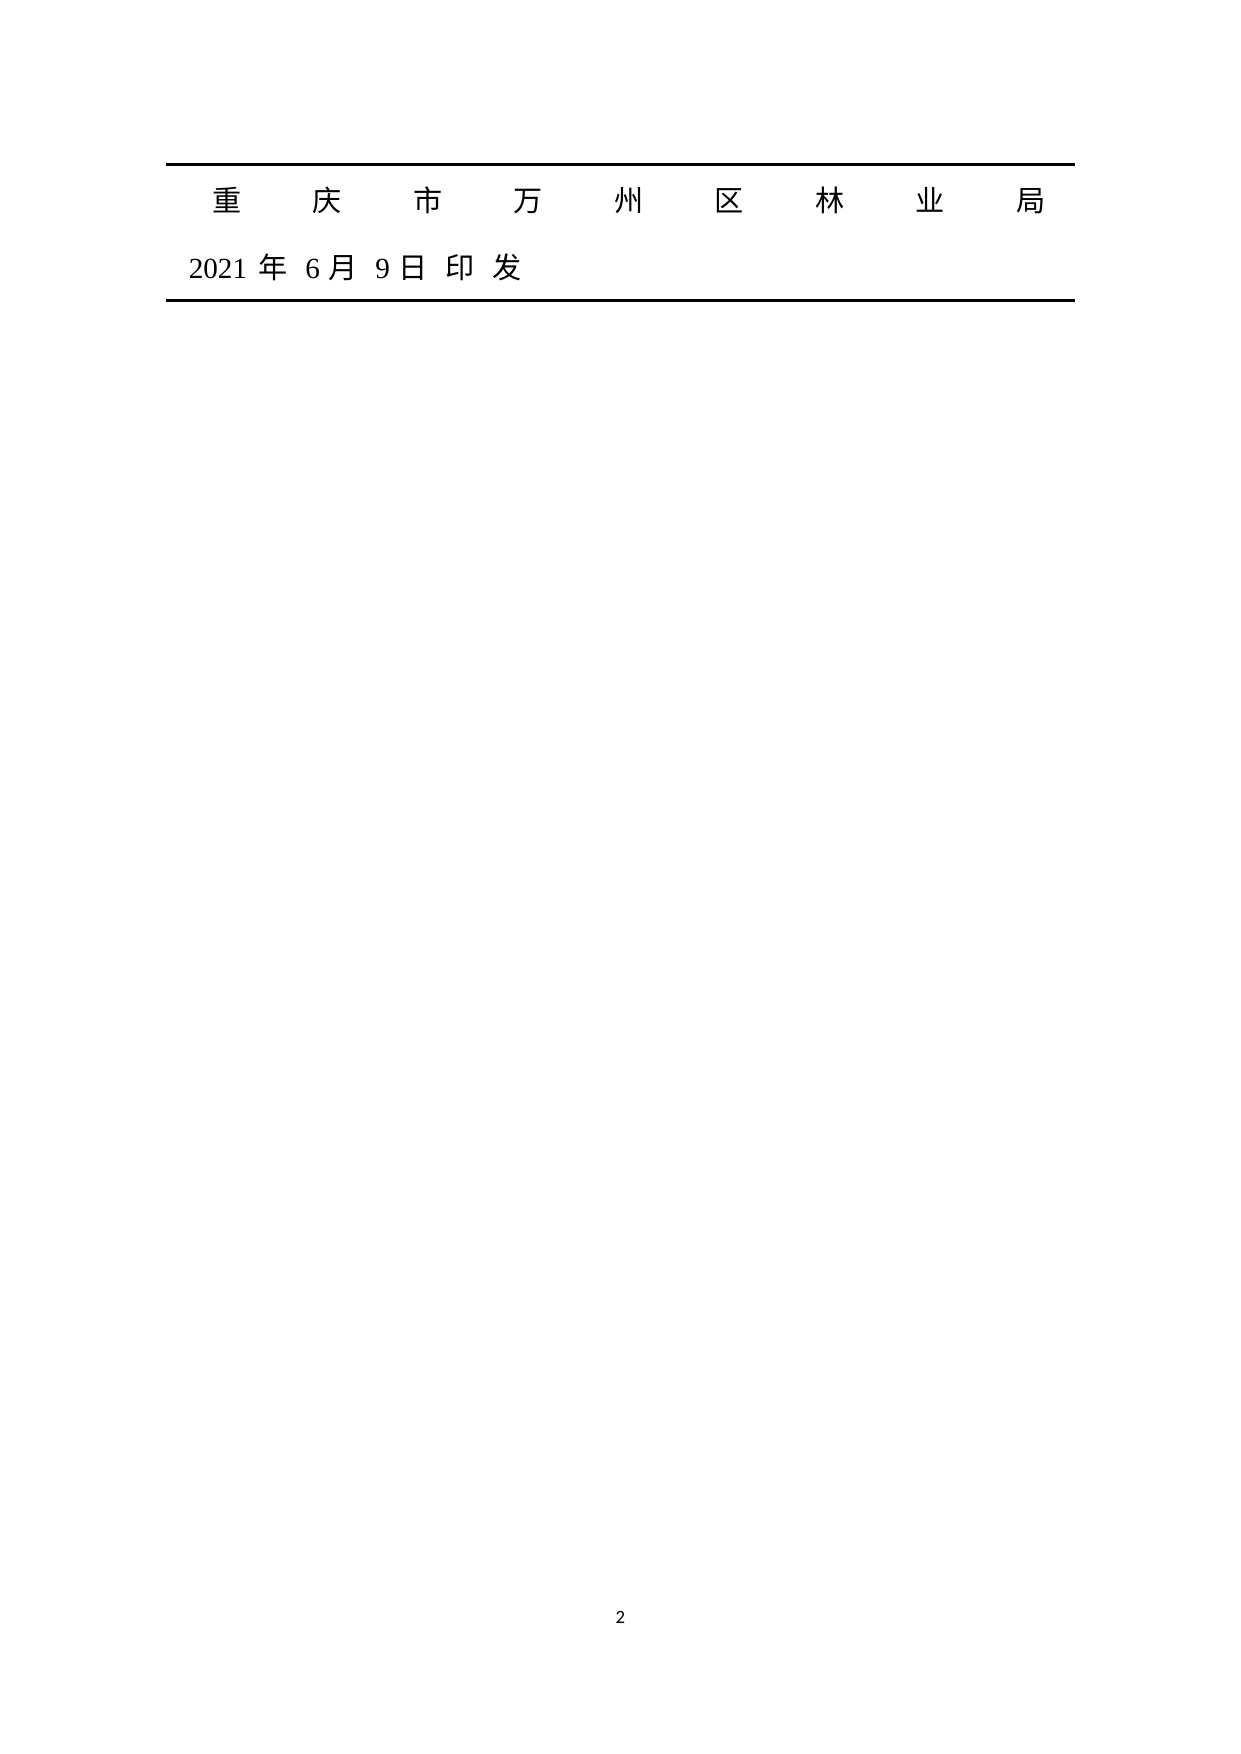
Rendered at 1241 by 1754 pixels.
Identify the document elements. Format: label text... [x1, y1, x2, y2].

table_cell 重庆市万州区林业局 2021年6月9日印发 [166, 166, 1074, 298]
